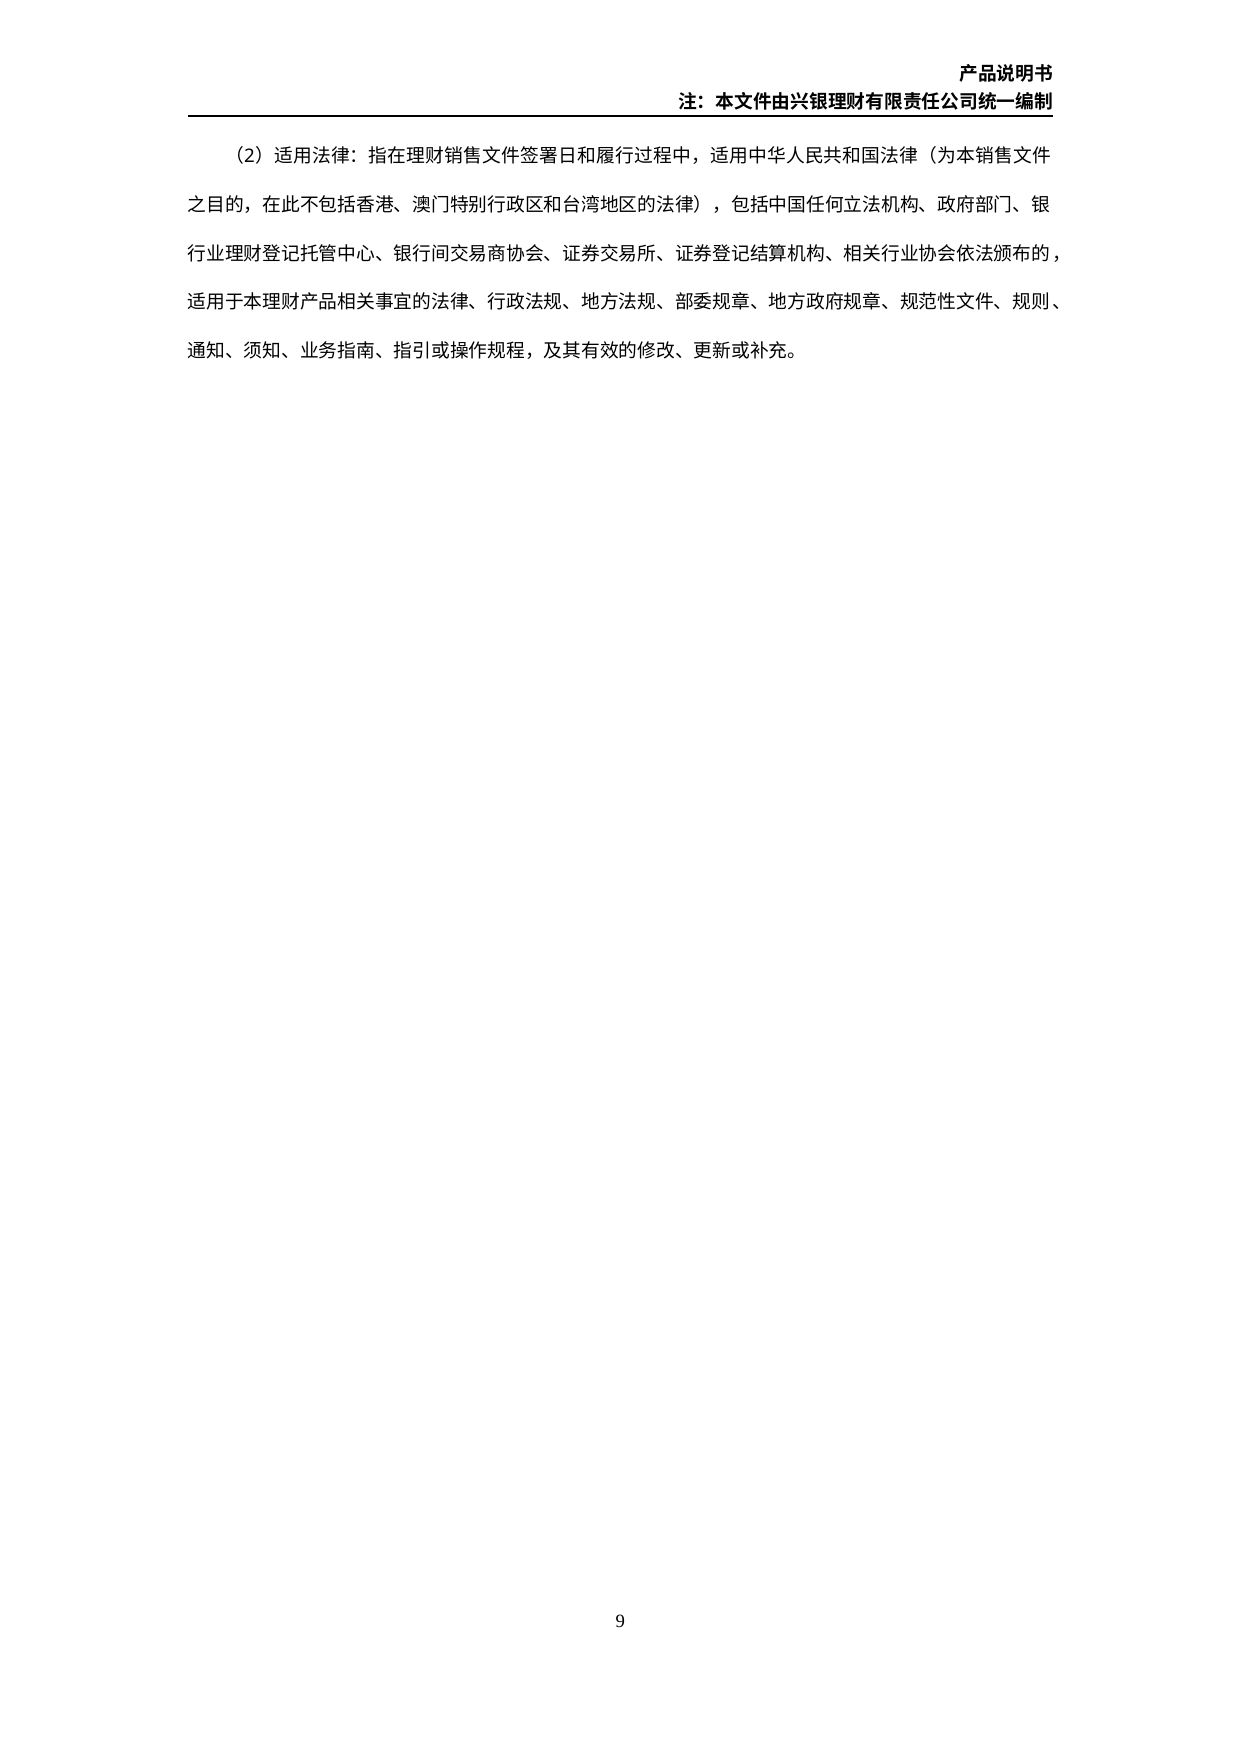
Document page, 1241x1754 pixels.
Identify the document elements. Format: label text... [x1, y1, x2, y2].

text （2）适用法律：指在理财销售文件签署日和履行过程中，适用中华人民共和国法律（为本销售文件之目的，在此不包括香港、澳门特别行政区和台湾地区的法律），包括中国任何立法机构、政府部门、银行业理财登记托管中心、银行间交易商协会、证券交易所、证券登记结算机构、相关行业协会依法颁布的，适用于本理财产品相关事宜的法律、行政法规、地方法规、部委规章、地方政府规章、规范性文件、规则、通知、须知、业务指南、指引或操作规程，及其有效的修改、更新或补充。 [187, 138, 1053, 366]
